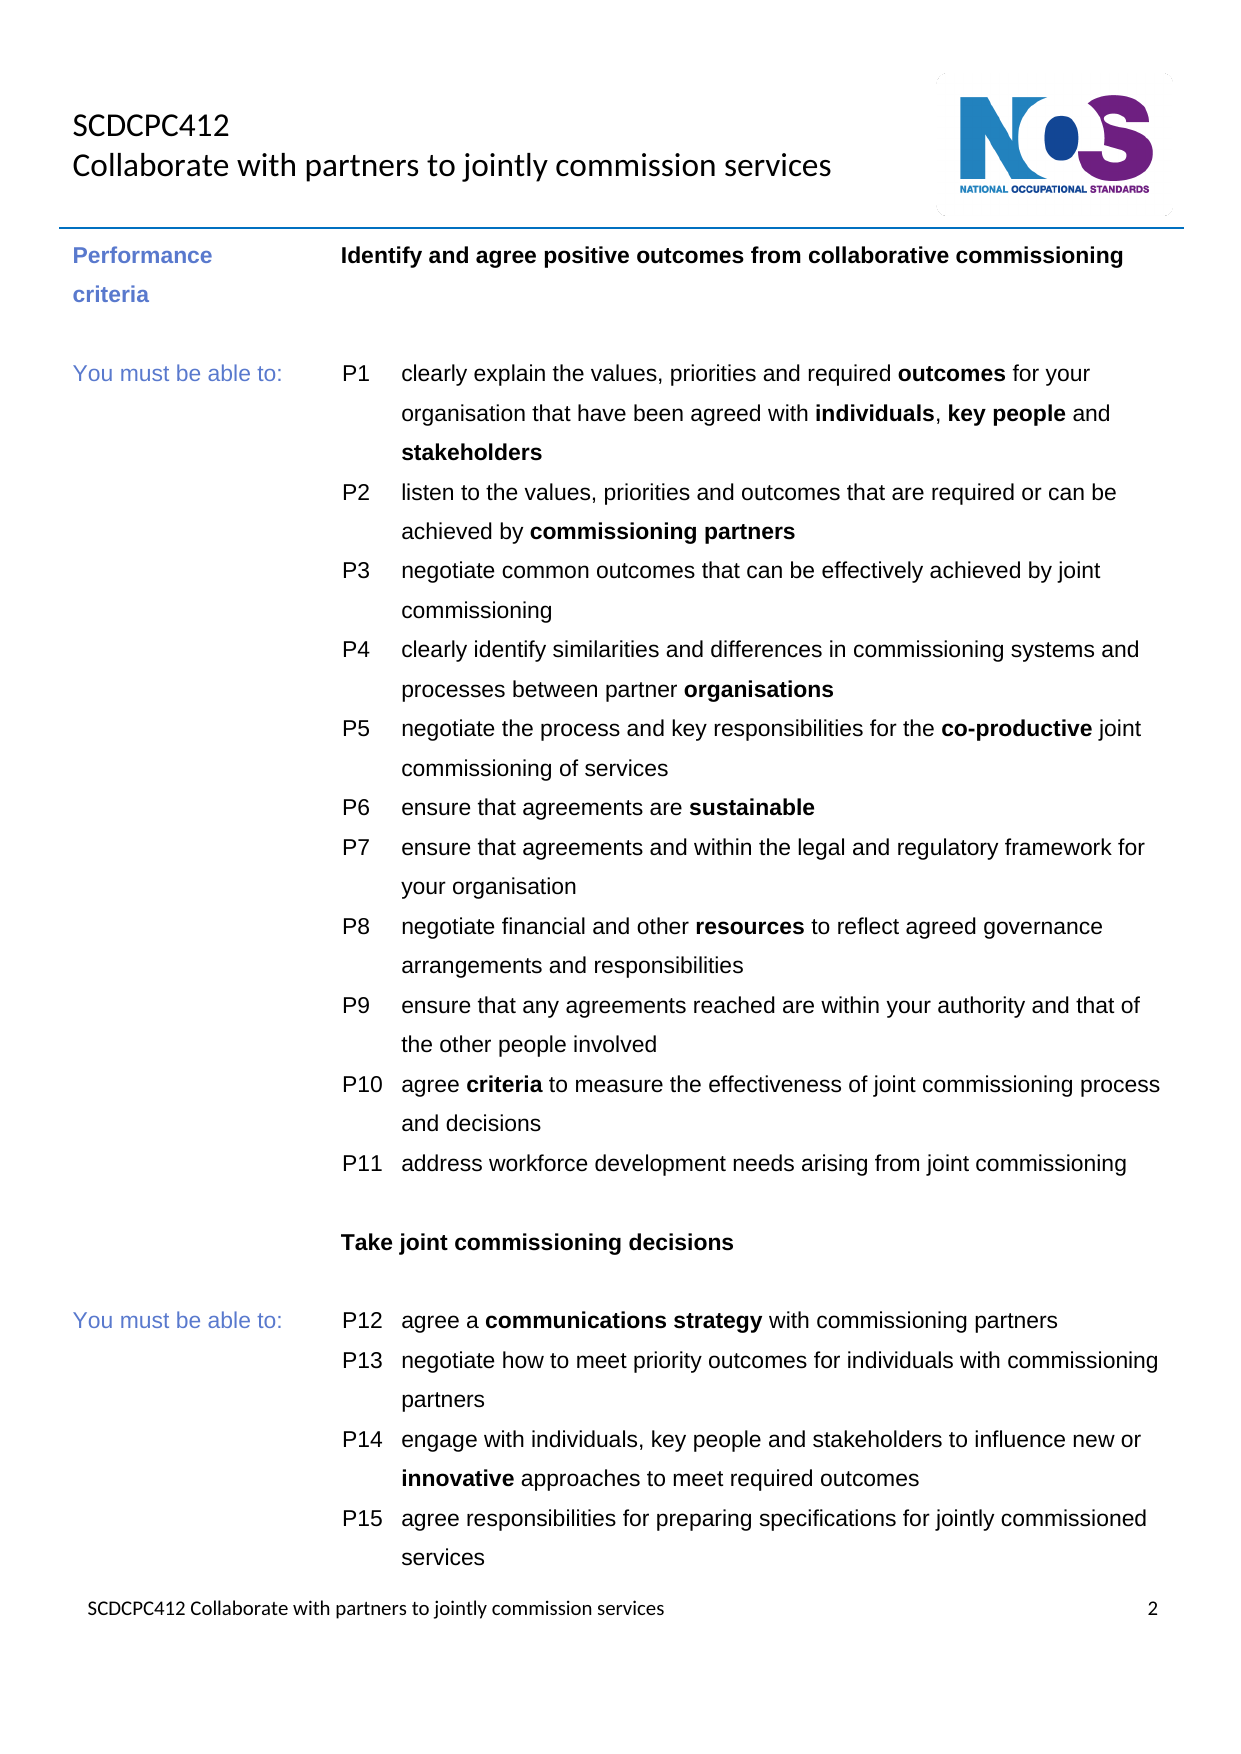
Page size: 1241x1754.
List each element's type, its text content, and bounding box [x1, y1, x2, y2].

picture [936, 73, 1173, 216]
table_cell Performance criteria You must be able to: You must be able to: You must be able to: [61, 242, 298, 1584]
